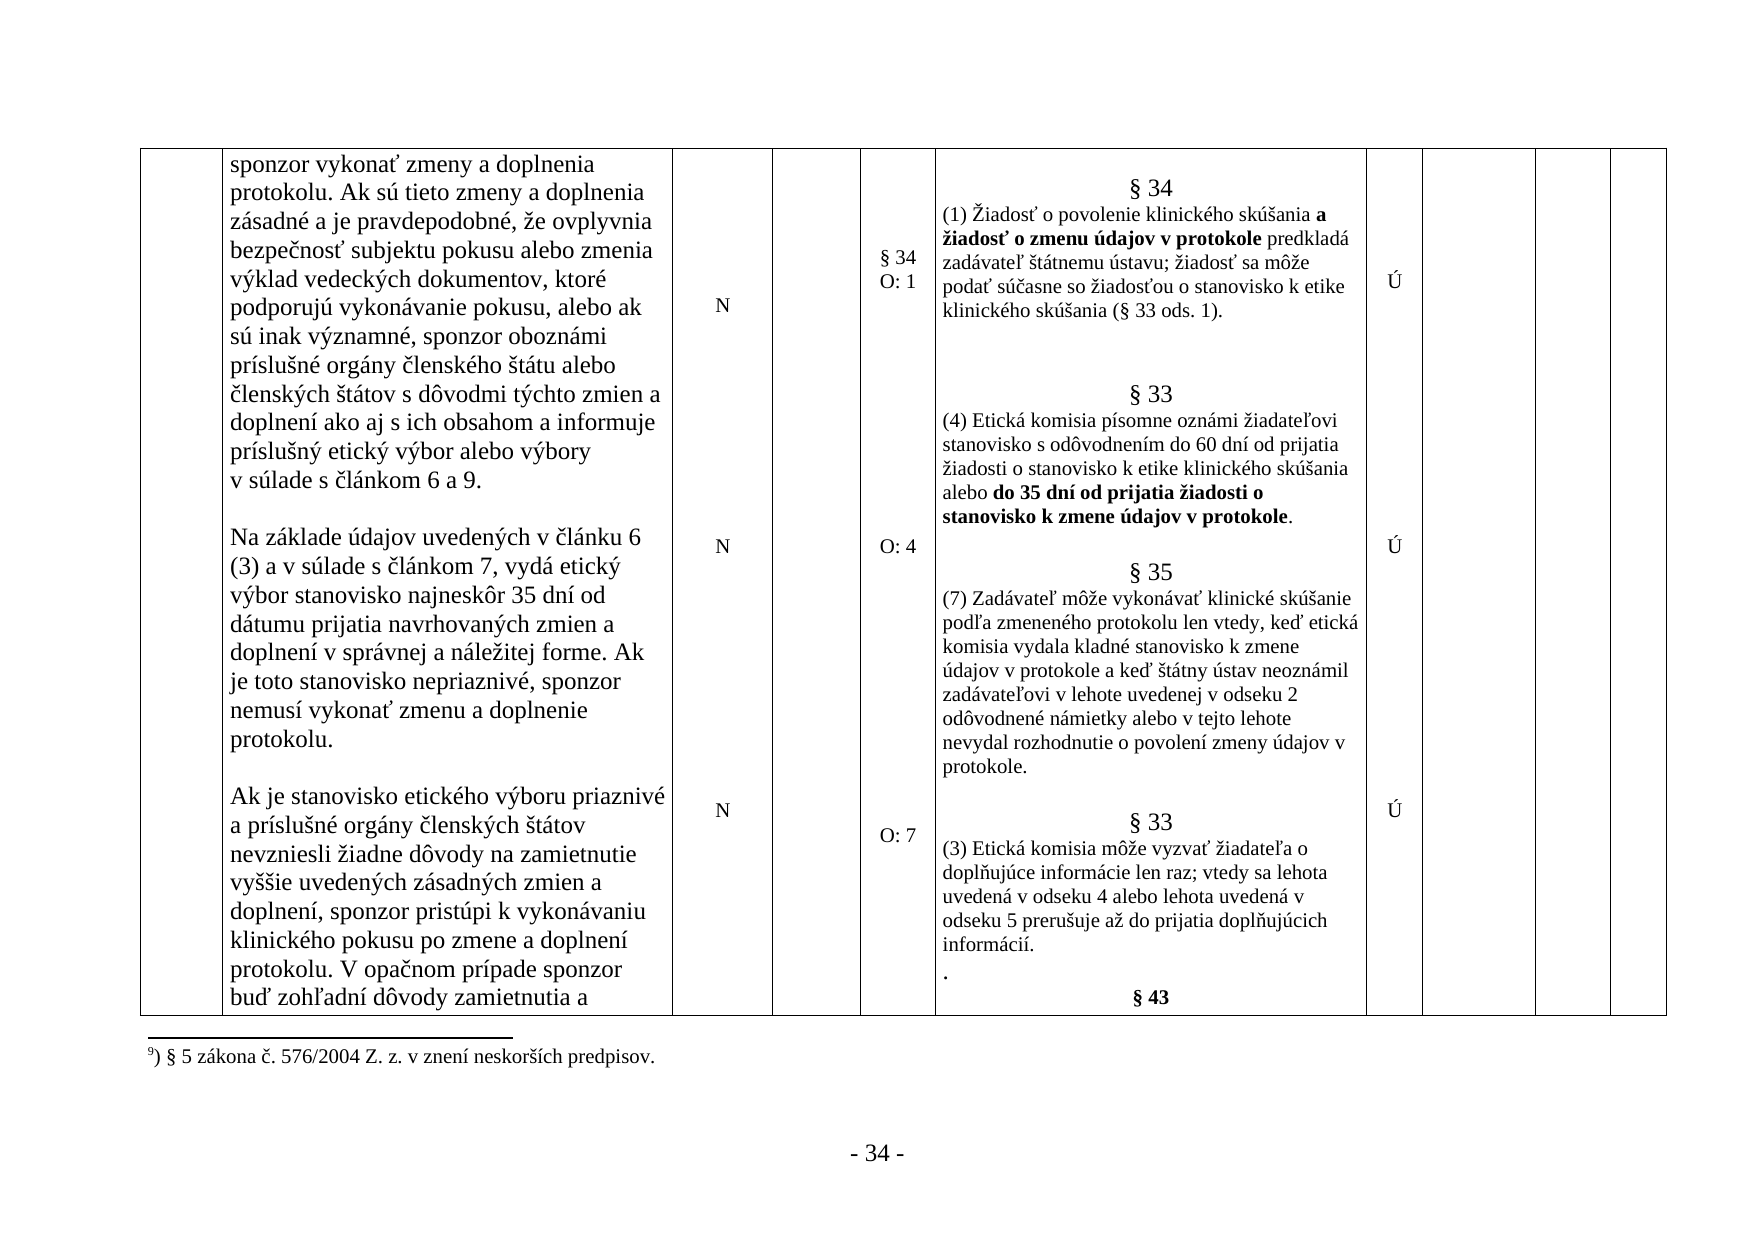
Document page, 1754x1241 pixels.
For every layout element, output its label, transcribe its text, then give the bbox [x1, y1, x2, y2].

table_cell [773, 149, 860, 1015]
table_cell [861, 149, 935, 1015]
table_cell [1611, 149, 1666, 1015]
table_cell Ú Ú Ú Ú Ú Ú Ú [1367, 149, 1422, 1015]
table_cell N N N N N N N N [673, 149, 772, 1015]
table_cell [1423, 149, 1535, 1015]
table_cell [223, 149, 672, 1015]
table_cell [141, 149, 222, 1015]
table_cell [1536, 149, 1610, 1015]
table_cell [936, 149, 1366, 1015]
